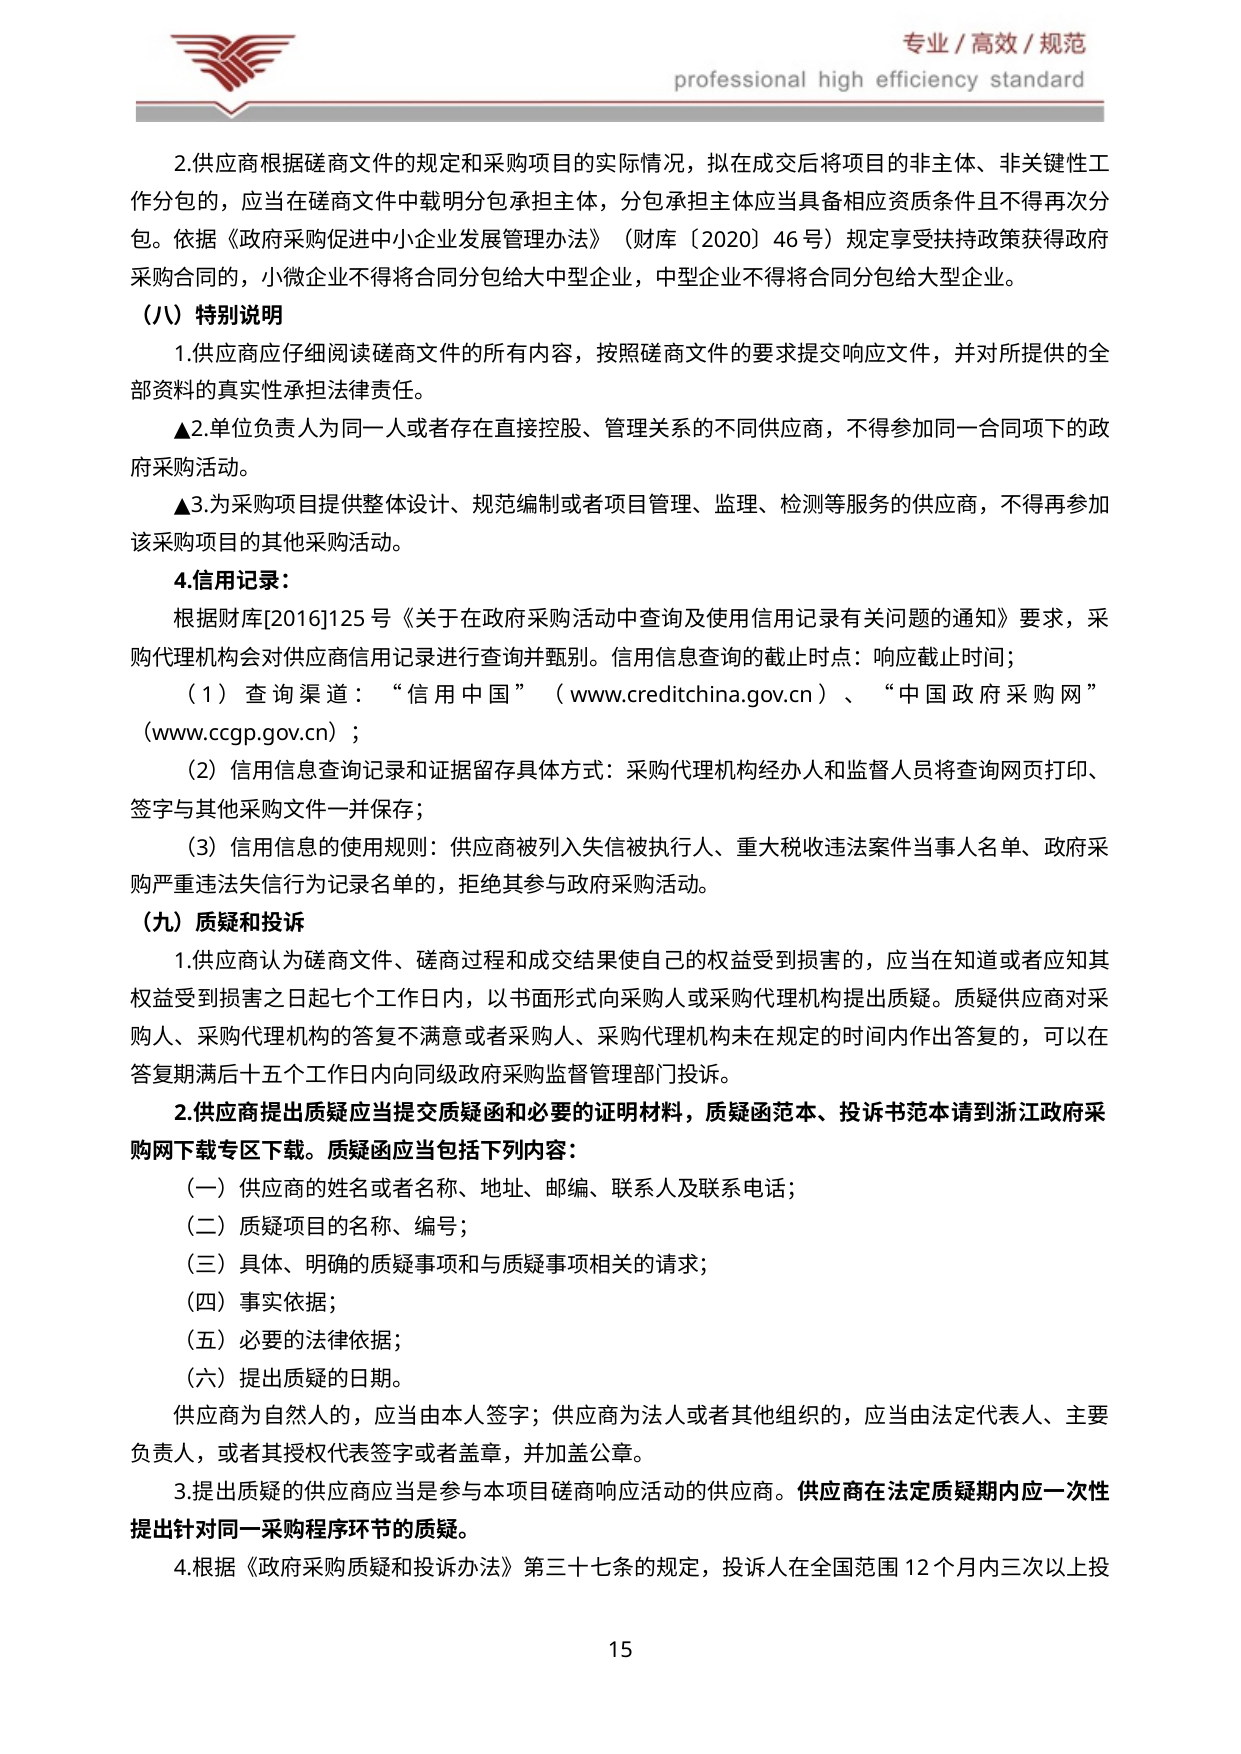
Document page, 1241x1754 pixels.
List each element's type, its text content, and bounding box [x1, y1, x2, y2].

text 3.提出质疑的供应商应当是参与本项目磋商响应活动的供应商。供应商在法定质疑期内应一次性提出针对同一采购程序环节的质疑。 [130, 1474, 1110, 1544]
text （3）信用信息的使用规则：供应商被列入失信被执行人、重大税收违法案件当事人名单、政府采购严重违法失信行为记录名单的，拒绝其参与政府采购活动。 [130, 829, 1110, 899]
text 根据财库[2016]125号《关于在政府采购活动中查询及使用信用记录有关问题的通知》要求，采购代理机构会对供应商信用记录进行查询并甄别。信用信息查询的截止时点：响应截止时间； [130, 601, 1110, 671]
text （二）质疑项目的名称、编号； [130, 1209, 1110, 1241]
text （九）质疑和投诉 [130, 905, 1110, 937]
text ▲2.单位负责人为同一人或者存在直接控股、管理关系的不同供应商，不得参加同一合同项下的政府采购活动。 [130, 411, 1110, 481]
text 2.供应商根据磋商文件的规定和采购项目的实际情况，拟在成交后将项目的非主体、非关键性工作分包的，应当在磋商文件中载明分包承担主体，分包承担主体应当具备相应资质条件且不得再次分包。依据《政府采购促进中小企业发展管理办法》（财库〔2020〕46号）规定享受扶持政策获得政府采购合同的，小微企业不得将合同分包给大中型企业，中型企业不得将合同分包给大型企业。 [130, 146, 1110, 291]
text （八）特别说明 [130, 298, 1110, 329]
text （1）查询渠道：“信用中国”（www.creditchina.gov.cn）、“中国政府采购网”（www.ccgp.gov.cn）； [130, 677, 1110, 747]
text 1.供应商认为磋商文件、磋商过程和成交结果使自己的权益受到损害的，应当在知道或者应知其权益受到损害之日起七个工作日内，以书面形式向采购人或采购代理机构提出质疑。质疑供应商对采购人、采购代理机构的答复不满意或者采购人、采购代理机构未在规定的时间内作出答复的，可以在答复期满后十五个工作日内向同级政府采购监督管理部门投诉。 [130, 943, 1110, 1089]
text （2）信用信息查询记录和证据留存具体方式：采购代理机构经办人和监督人员将查询网页打印、签字与其他采购文件一并保存； [130, 753, 1110, 823]
text 供应商为自然人的，应当由本人签字；供应商为法人或者其他组织的，应当由法定代表人、主要负责人，或者其授权代表签字或者盖章，并加盖公章。 [130, 1398, 1110, 1468]
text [130, 1550, 1110, 1582]
text （六）提出质疑的日期。 [130, 1361, 1110, 1392]
text （四）事实依据； [130, 1285, 1110, 1316]
text （三）具体、明确的质疑事项和与质疑事项相关的请求； [130, 1247, 1110, 1278]
text 2.供应商提出质疑应当提交质疑函和必要的证明材料，质疑函范本、投诉书范本请到浙江政府采购网下载专区下载。质疑函应当包括下列内容： [130, 1095, 1110, 1165]
text ▲3.为采购项目提供整体设计、规范编制或者项目管理、监理、检测等服务的供应商，不得再参加该采购项目的其他采购活动。 [130, 487, 1110, 557]
text 4.信用记录： [130, 563, 1110, 595]
text 1.供应商应仔细阅读磋商文件的所有内容，按照磋商文件的要求提交响应文件，并对所提供的全部资料的真实性承担法律责任。 [130, 336, 1110, 405]
text （一）供应商的姓名或者名称、地址、邮编、联系人及联系电话； [130, 1171, 1110, 1203]
picture [135, 11, 1105, 122]
text （五）必要的法律依据； [130, 1323, 1110, 1354]
